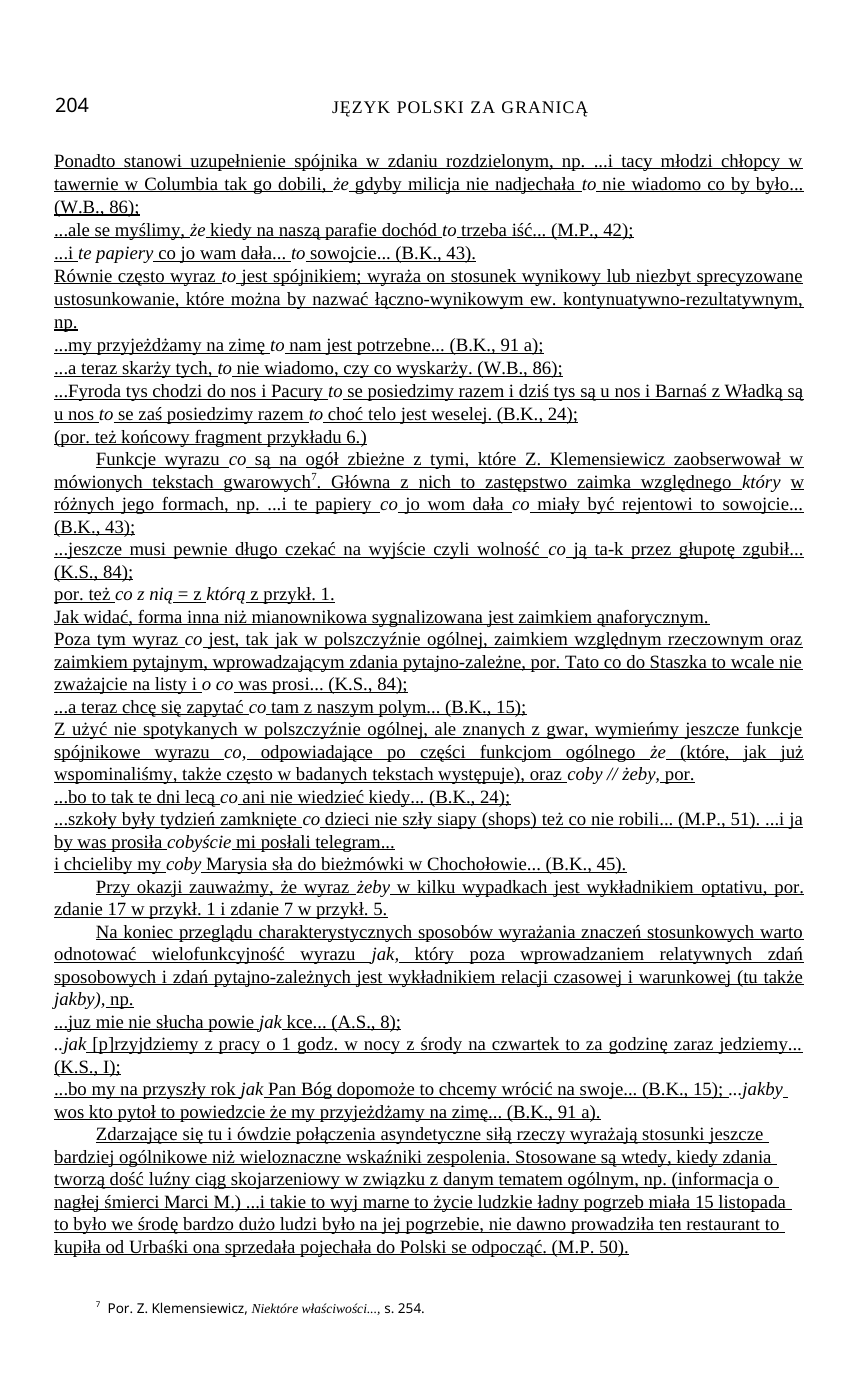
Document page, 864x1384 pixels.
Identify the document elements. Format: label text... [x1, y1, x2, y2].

text Na koniec przeglądu charakterystycznych sposobów wyrażania znaczeń stosunkowych warto odnotować wielofunkcyjność wyrazu jak, który poza wprowadzaniem relatywnych zdań sposobowych i zdań pytajno-zależnych jest wykładnikiem relacji czasowej i warunkowej (tu także jakby), np. [54, 985, 804, 1010]
text Zdarzające się tu i ówdzie połączenia asyndetyczne siłą rzeczy wyrażają stosunki jeszcze bardziej ogólnikowe niż wieloznaczne wskaźniki zespolenia. Stosowane są wtedy, kiedy zdania tworzą dość luźny ciąg skojarzeniowy w związku z danym tematem ogólnym, np. (informacja o nagłej śmierci Marci M.) ...i takie to wyj marne to życie ludzkie ładny pogrzeb miała 15 listopada to było we środę bardzo dużo ludzi było na jej pogrzebie, nie dawno prowadziła ten restaurant to kupiła od Urbaśki ona sprzedała pojechała do Polski se odpocząć. (M.P. 50). [54, 1123, 804, 1258]
text ...jeszcze musi pewnie długo czekać na wyjście czyli wolność co ją ta-k przez głupotę zgubił... (K.S., 84); [54, 538, 804, 583]
text ...bo to tak te dni lecą co ani nie wiedzieć kiedy... (B.K., 24); [54, 785, 804, 808]
text Przy okazji zauważmy, że wyraz żeby w kilku wypadkach jest wykładnikiem optativu, por. zdanie 17 w przykł. 1 i zdanie 7 w przykł. 5. [54, 875, 804, 920]
text ...ale se myślimy, że kiedy na naszą parafie dochód to trzeba iść... (M.P., 42); [54, 218, 804, 241]
text Na koniec przeglądu charakterystycznych sposobów wyrażania znaczeń stosunkowych warto odnotować wielofunkcyjność wyrazu jak, który poza wprowadzaniem relatywnych zdań sposobowych i zdań pytajno-zależnych jest wykładnikiem relacji czasowej i warunkowej (tu także jakby), np. [54, 920, 804, 984]
text JĘZYK POLSKI ZA GRANICĄ [332, 99, 589, 117]
text i chcieliby my coby Marysia sła do bieżmówki w Chochołowie... (B.K., 45). [54, 853, 804, 875]
text 204 [55, 96, 89, 116]
text ..jak [p]rzyjdziemy z pracy o 1 godz. w nocy z środy na czwartek to za godzinę zaraz jedziemy... (K.S., I); [54, 1033, 804, 1078]
text Równie często wyraz to jest spójnikiem; wyraża on stosunek wynikowy lub niezbyt sprecyzowane ustosunkowanie, które można by nazwać łączno-wynikowym ew. kontynuatywno-rezultatywnym, np. [54, 308, 804, 333]
text Poza tym wyraz co jest, tak jak w polszczyźnie ogólnej, zaimkiem względnym rzeczownym oraz zaimkiem pytajnym, wprowadzającym zdania pytajno-zależne, por. Tato co do Staszka to wcale nie zważajcie na listy i o co was prosi... (K.S., 84); [54, 628, 804, 695]
text ...a teraz skarży tych, to nie wiadomo, czy co wyskarży. (W.B., 86); [54, 356, 804, 379]
text ...i te papiery co jo wam dała... to sowojcie... (B.K., 43). [54, 241, 804, 264]
text ...Fyroda tys chodzi do nos i Pacury to se posiedzimy razem i dziś tys są u nos i Barnaś z Władką są u nos to se zaś posiedzimy razem to choć telo jest weselej. (B.K., 24); [54, 379, 804, 425]
text Z użyć nie spotykanych w polszczyźnie ogólnej, ale znanych z gwar, wymieńmy jeszcze funkcje spójnikowe wyrazu co, odpowiadające po części funkcjom ogólnego że (które, jak już wspominaliśmy, także często w badanych tekstach występuje), oraz coby // żeby, por. [54, 718, 804, 785]
text ...bo my na przyszły rok jak Pan Bóg dopomoże to chcemy wrócić na swoje... (B.K., 15); ...jakby wos kto pytoł to powiedzcie że my przyjeżdżamy na zimę... (B.K., 91 a). [54, 1078, 804, 1123]
text ...a teraz chcę się zapytać co tam z naszym polym... (B.K., 15); [54, 695, 804, 718]
text Równie często wyraz to jest spójnikiem; wyraża on stosunek wynikowy lub niezbyt sprecyzowane ustosunkowanie, które można by nazwać łączno-wynikowym ew. kontynuatywno-rezultatywnym, np. [54, 264, 804, 307]
text 7 Por. Z. Klemensiewicz, Niektóre właściwości..., s. 254. [96, 1296, 804, 1318]
text Ponadto stanowi uzupełnienie spójnika w zdaniu rozdzielonym, np. ...i tacy młodzi chłopcy w tawernie w Columbia tak go dobili, że gdyby milicja nie nadjechała to nie wiadomo co by było... (W.B., 86); [54, 149, 804, 218]
text (por. też końcowy fragment przykładu 6.) [54, 425, 804, 448]
text por. też co z nią = z którą z przykł. 1. [54, 583, 804, 605]
text ...juz mie nie słucha powie jak kce... (A.S., 8); [54, 1010, 804, 1033]
text ...my przyjeżdżamy na zimę to nam jest potrzebne... (B.K., 91 a); [54, 333, 804, 356]
text Funkcje wyrazu co są na ogół zbieżne z tymi, które Z. Klemensiewicz zaobserwował w mówionych tekstach gwarowych7. Główna z nich to zastępstwo zaimka względnego który w różnych jego formach, np. ...i te papiery co jo wom dała co miały być rejentowi to sowojcie... (B.K., 43); [54, 448, 804, 538]
text ...szkoły były tydzień zamknięte co dzieci nie szły siapy (shops) też co nie robili... (M.P., 51). ...i ja by was prosiła cobyście mi posłali telegram... [54, 808, 804, 853]
text Jak widać, forma inna niż mianownikowa sygnalizowana jest zaimkiem ąnaforycznym. [54, 605, 804, 628]
